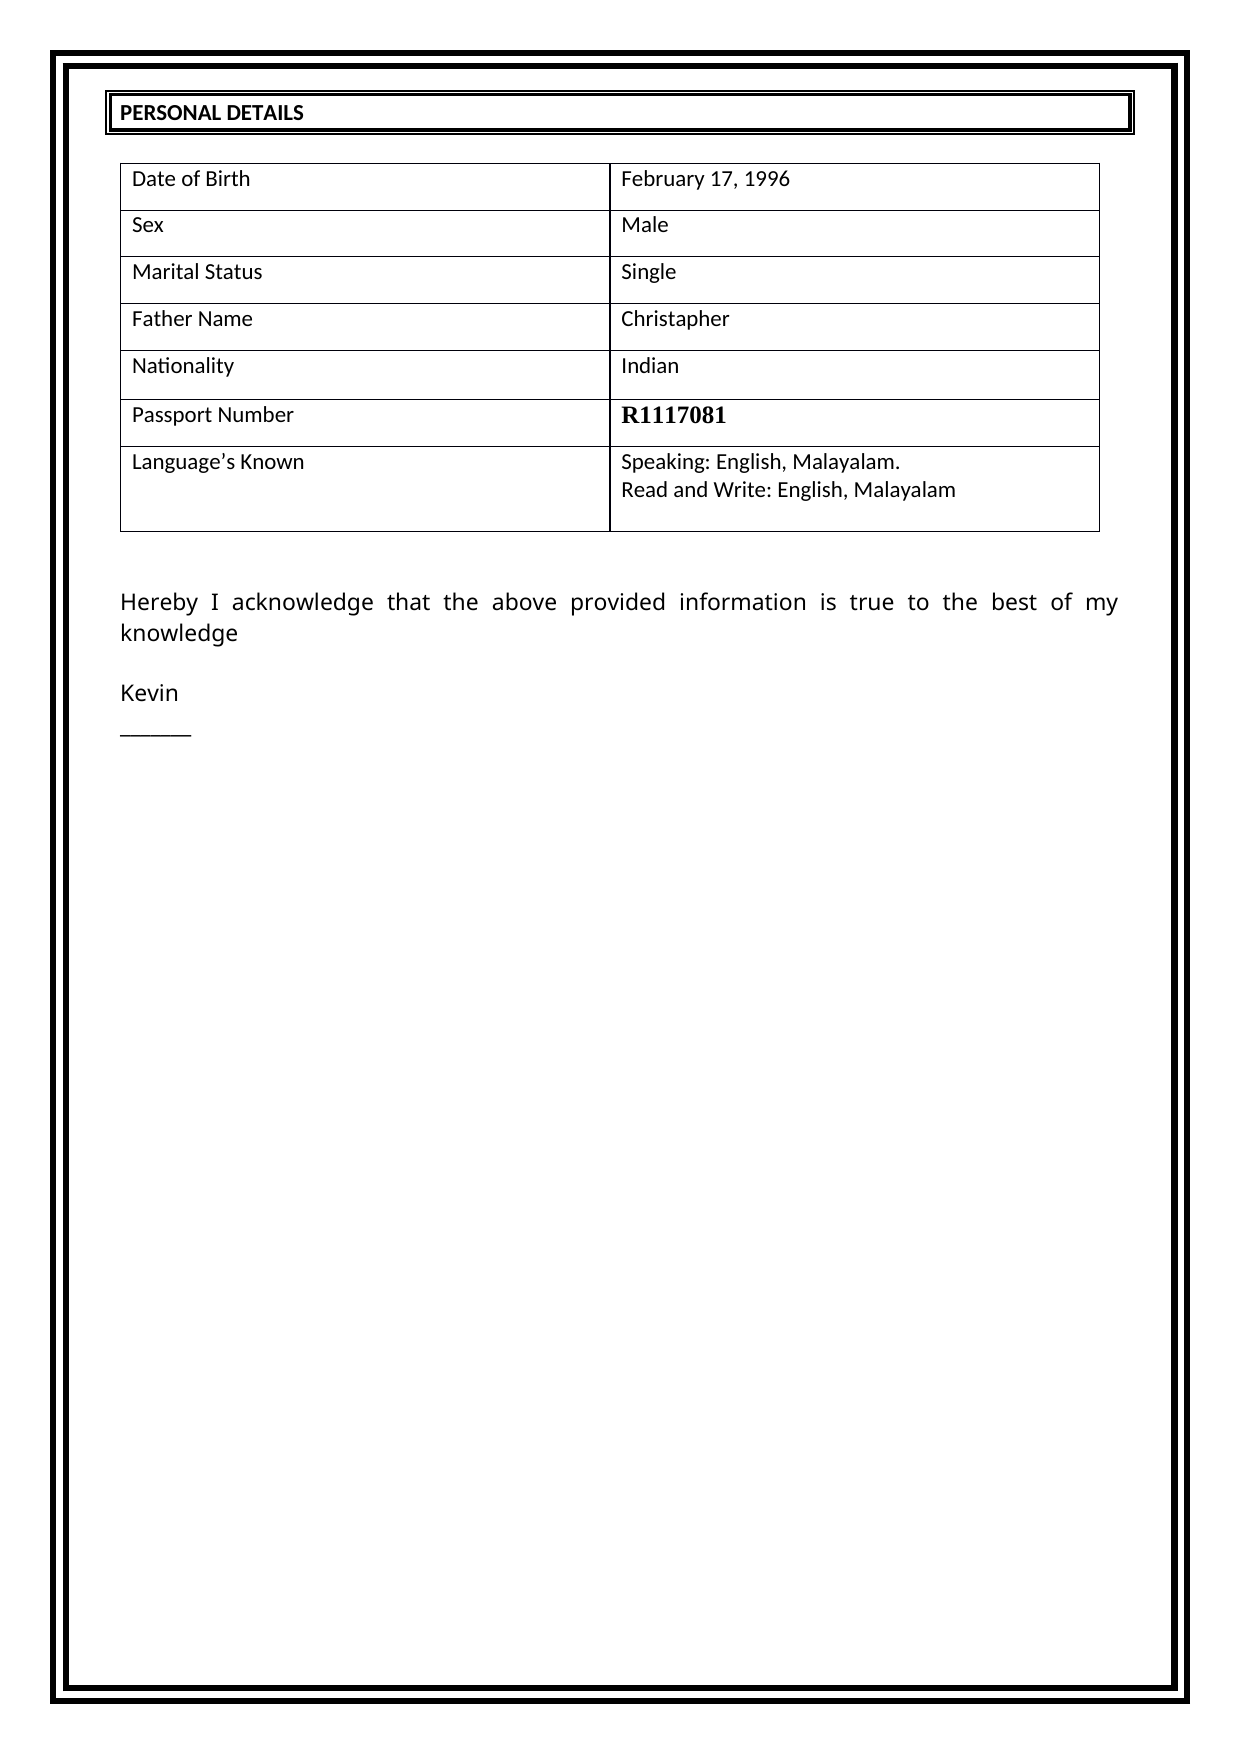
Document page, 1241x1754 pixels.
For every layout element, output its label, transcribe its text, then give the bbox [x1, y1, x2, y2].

text _______ [120, 709, 1120, 740]
table_cell Sex [121, 211, 609, 256]
table_cell Indian [611, 351, 1099, 399]
table_cell Passport Number [121, 400, 609, 446]
table_cell Christapher [611, 304, 1099, 350]
text Hereby I acknowledge that the above provided information is true to the best of my knowledge [120, 586, 1120, 649]
table_cell Nationality [121, 351, 609, 399]
table_cell Male [611, 211, 1099, 256]
text Kevin [120, 677, 1120, 709]
table_cell Speaking: English, Malayalam. Read and Write: English, Malayalam [611, 447, 1099, 531]
table_header Date of Birth [121, 164, 609, 209]
table_header February 17, 1996 [611, 164, 1099, 209]
table_cell Language’s Known [121, 447, 609, 531]
table_cell Single [611, 257, 1099, 303]
table_cell R1117081 [611, 400, 1099, 446]
table_cell Marital Status [121, 257, 609, 303]
table_cell Father Name [121, 304, 609, 350]
